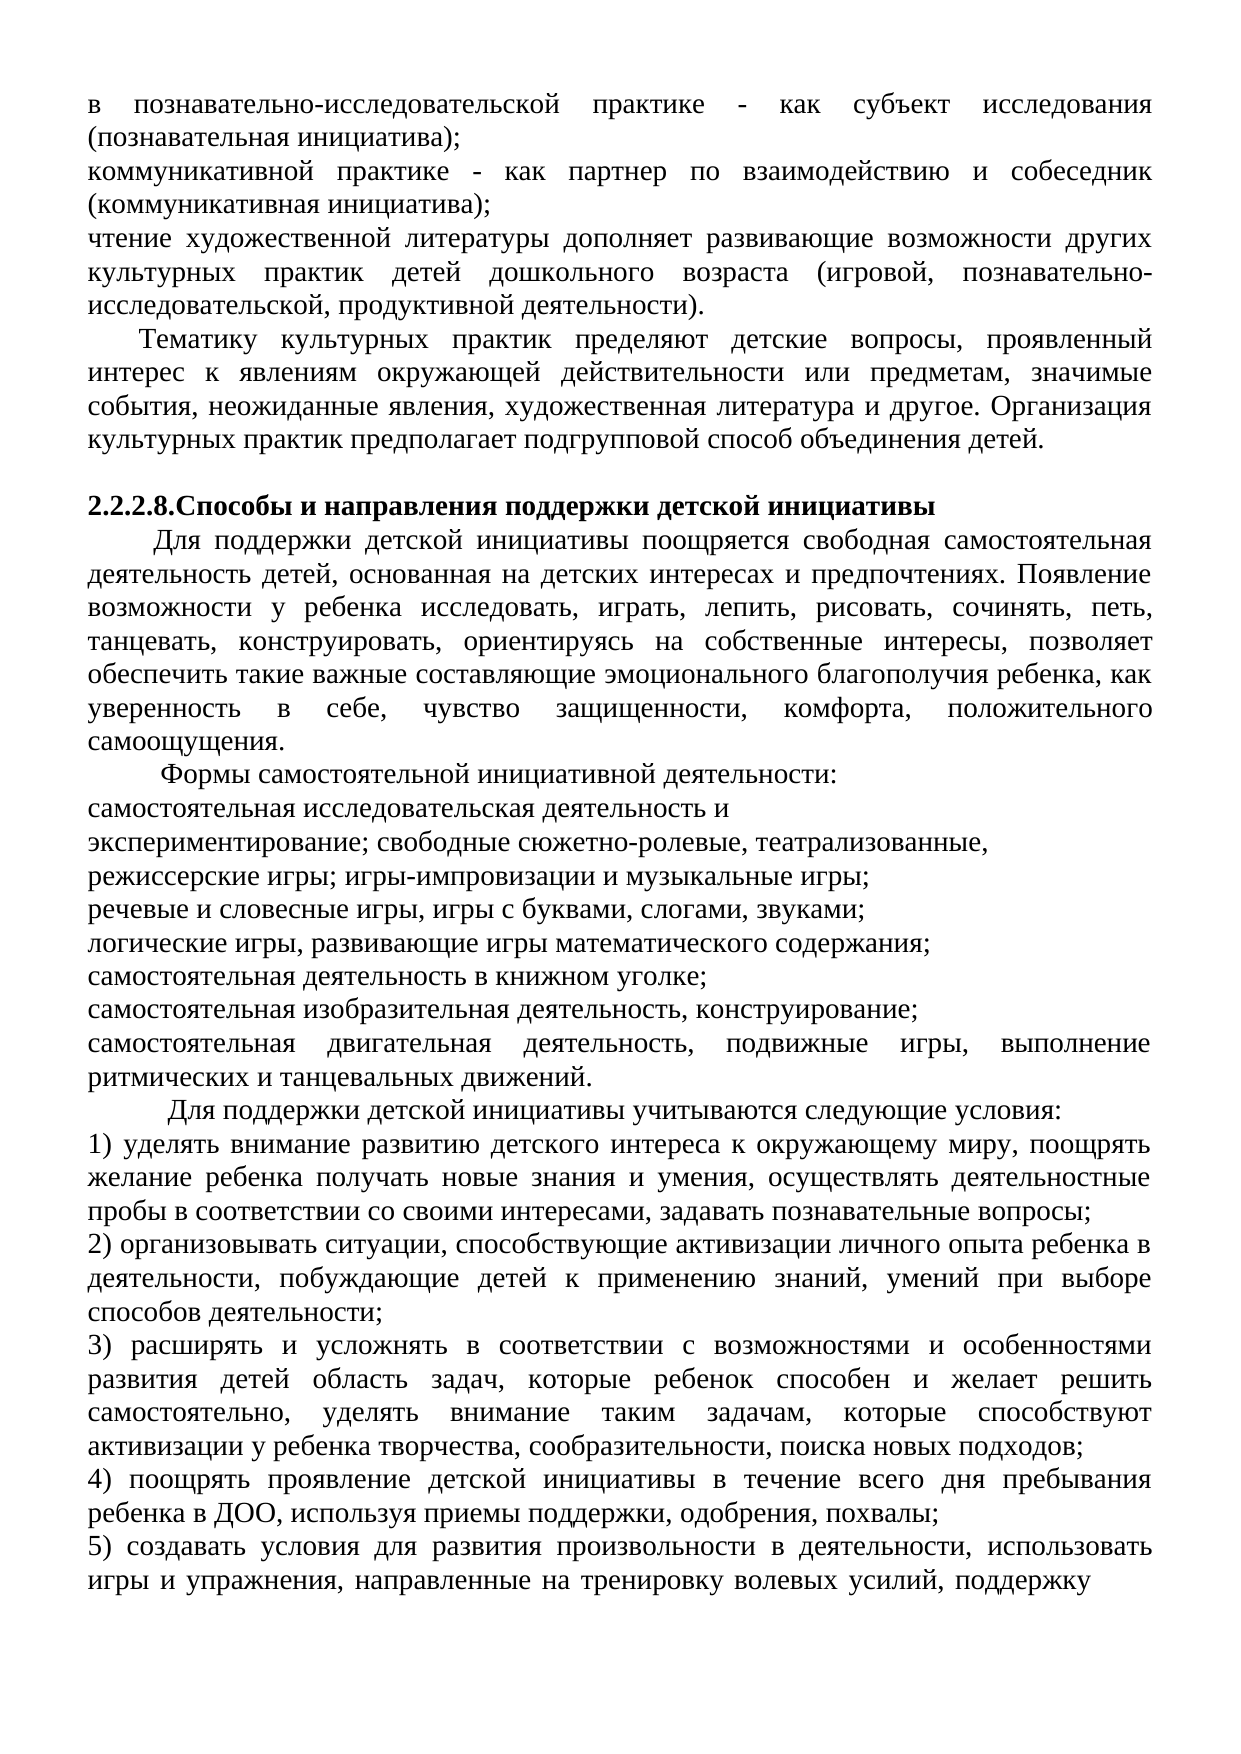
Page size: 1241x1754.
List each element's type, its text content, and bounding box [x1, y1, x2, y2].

text самостоятельная двигательная деятельность, подвижные игры, выполнение ритмических и танцевальных движений. [87, 1025, 1152, 1092]
text Для поддержки детской инициативы поощряется свободная самостоятельная деятельность детей, основанная на детских интересах и предпочтениях. Появление возможности у ребенка исследовать, играть, лепить, рисовать, сочинять, петь, танцевать, конструировать, ориентируясь на собственные интересы, позволяет обеспечить такие важные составляющие эмоционального благополучия ребенка, как уверенность в себе, чувство защищенности, комфорта, положительного самоощущения. [87, 522, 1153, 757]
text Для поддержки детской инициативы учитываются следующие условия: [167, 1092, 1169, 1126]
text речевые и словесные игры, игры с буквами, слогами, звуками; логические игры, развивающие игры математического содержания; самостоятельная деятельность в книжном уголке; [87, 891, 933, 992]
text Тематику культурных практик пределяют детские вопросы, проявленный интерес к явлениям окружающей действительности или предметам, значимые события, неожиданные явления, художественная литература и другое. Организация культурных практик предполагает подгрупповой способ объединения детей. [87, 321, 1152, 455]
list расширять и усложнять в соответствии с возможностями и особенностями развития детей область задач, которые ребенок способен и желает решить самостоятельно, уделять внимание таким задачам, которые способствуют активизации у ребенка творчества, сообразительности, поиска новых подходов; [87, 1327, 1152, 1461]
text самостоятельная исследовательская деятельность и экспериментирование; свободные сюжетно-ролевые, театрализованные, режиссерские игры; игры-импровизации и музыкальные игры; [87, 791, 1018, 891]
list уделять внимание развитию детского интереса к окружающему миру, поощрять желание ребенка получать новые знания и умения, осуществлять деятельностные пробы в соответствии со своими интересами, задавать познавательные вопросы; [87, 1126, 1152, 1227]
list создавать условия для развития произвольности в деятельности, использовать игры и упражнения, направленные на тренировку волевых усилий, поддержку [87, 1528, 1152, 1596]
text Формы самостоятельной инициативной деятельности: [160, 757, 1169, 791]
text чтение художественной литературы дополняет развивающие возможности других культурных практик детей дошкольного возраста (игровой, познавательно- исследовательской, продуктивной деятельности). [87, 220, 1153, 321]
text в познавательно-исследовательской практике - как субъект исследования (познавательная инициатива); [87, 86, 1152, 153]
subtitle Способы и направления поддержки детской инициативы [87, 489, 1169, 522]
list поощрять проявление детской инициативы в течение всего дня пребывания ребенка в ДОО, используя приемы поддержки, одобрения, похвалы; [87, 1461, 1152, 1528]
text самостоятельная изобразительная деятельность, конструирование; [87, 992, 1169, 1025]
list организовывать ситуации, способствующие активизации личного опыта ребенка в деятельности, побуждающие детей к применению знаний, умений при выборе способов деятельности; [87, 1227, 1152, 1327]
text коммуникативной практике - как партнер по взаимодействию и собеседник (коммуникативная инициатива); [87, 153, 1152, 220]
